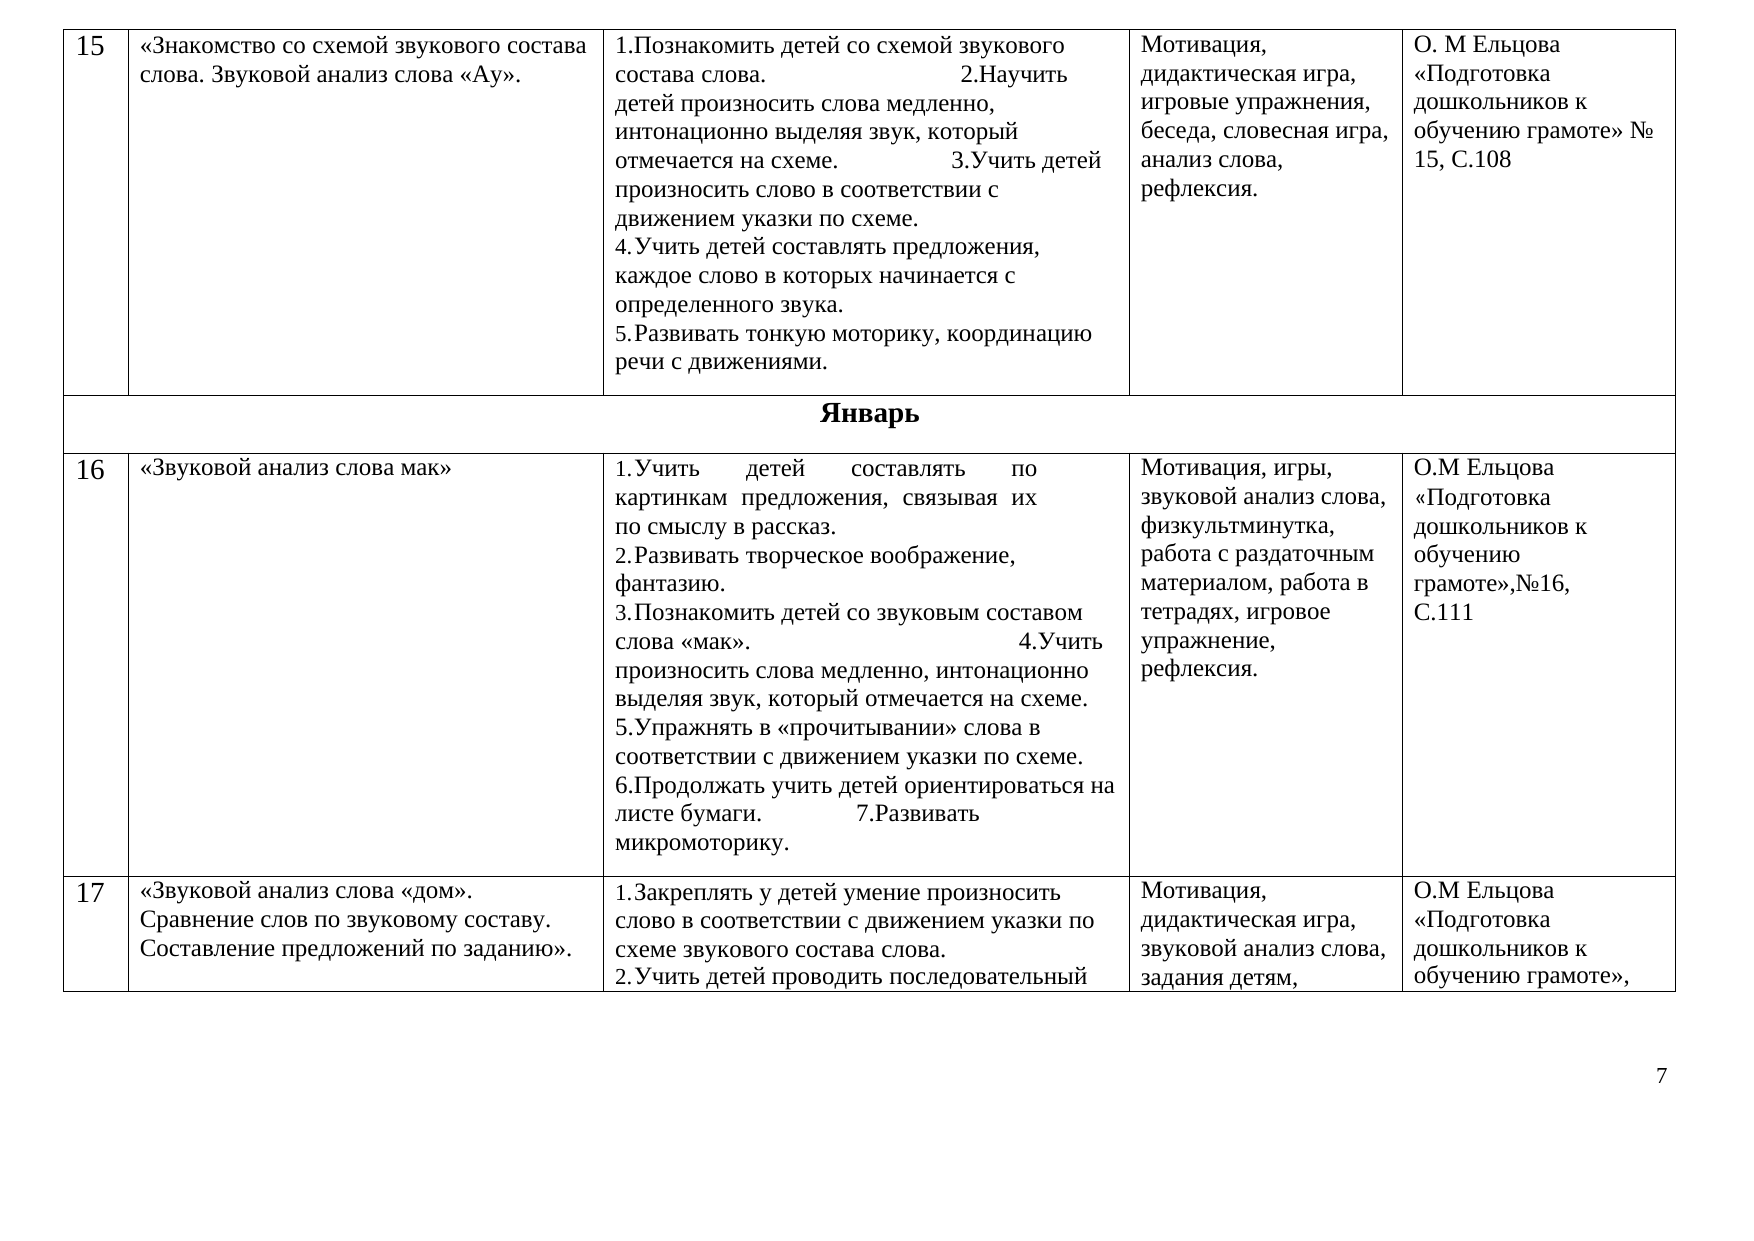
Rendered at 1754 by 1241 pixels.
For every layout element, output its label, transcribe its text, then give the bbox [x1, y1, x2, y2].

table_cell 16 [64, 454, 128, 876]
table_header 1.Познакомить детей со схемой звукового состава слова. 2.Научить детей произносить слова медленно, интонационно выделяя звук, который отмечается на схеме. 3.Учить детей произносить слово в соответствии с движением указки по схеме. Учить детей составлять предложения, каждое слово в которых начинается с определенного звука. Развивать тонкую моторику, координацию речи с движениями. [604, 30, 1129, 395]
table_cell «Звуковой анализ слова мак» [129, 454, 603, 876]
table_cell Январь [64, 396, 1675, 452]
table_cell 17 [64, 877, 128, 991]
table_cell Учить детей составлять по картинкам предложения, связывая их по смыслу в рассказ. Развивать творческое воображение, фантазию. Познакомить детей со звуковым составом слова «мак». 4.Учить произносить слова медленно, интонационно выделяя звук, который отмечается на схеме. 5.Упражнять в «прочитывании» слова в соответствии с движением указки по схеме. 6.Продолжать учить детей ориентироваться на листе бумаги. 7.Развивать микромоторику. [604, 454, 1129, 876]
table_cell О.М Ельцова «Подготовка дошкольников к обучению грамоте», [1403, 877, 1675, 991]
table_cell Закреплять у детей умение произносить слово в соответствии с движением указки по схеме звукового состава слова. Учить детей проводить последовательный [604, 877, 1129, 991]
table_header «Знакомство со схемой звукового состава слова. Звуковой анализ слова «Ау». [129, 30, 603, 395]
table_header Мотивация, дидактическая игра, игровые упражнения, беседа, словесная игра, анализ слова, рефлексия. [1130, 30, 1402, 395]
table_cell «Звуковой анализ слова «дом». Сравнение слов по звуковому составу. Составление предложений по заданию». [129, 877, 603, 991]
table_cell О.М Ельцова «Подготовка дошкольников к обучению грамоте»,№16, С.111 [1403, 454, 1675, 876]
table_header О. М Ельцова «Подготовка дошкольников к обучению грамоте» № 15, С.108 [1403, 30, 1675, 395]
table_cell Мотивация, дидактическая игра, звуковой анализ слова, задания детям, [1130, 877, 1402, 991]
table_header 15 [64, 30, 128, 395]
table_cell Мотивация, игры, звуковой анализ слова, физкультминутка, работа с раздаточным материалом, работа в тетрадях, игровое упражнение, рефлексия. [1130, 454, 1402, 876]
